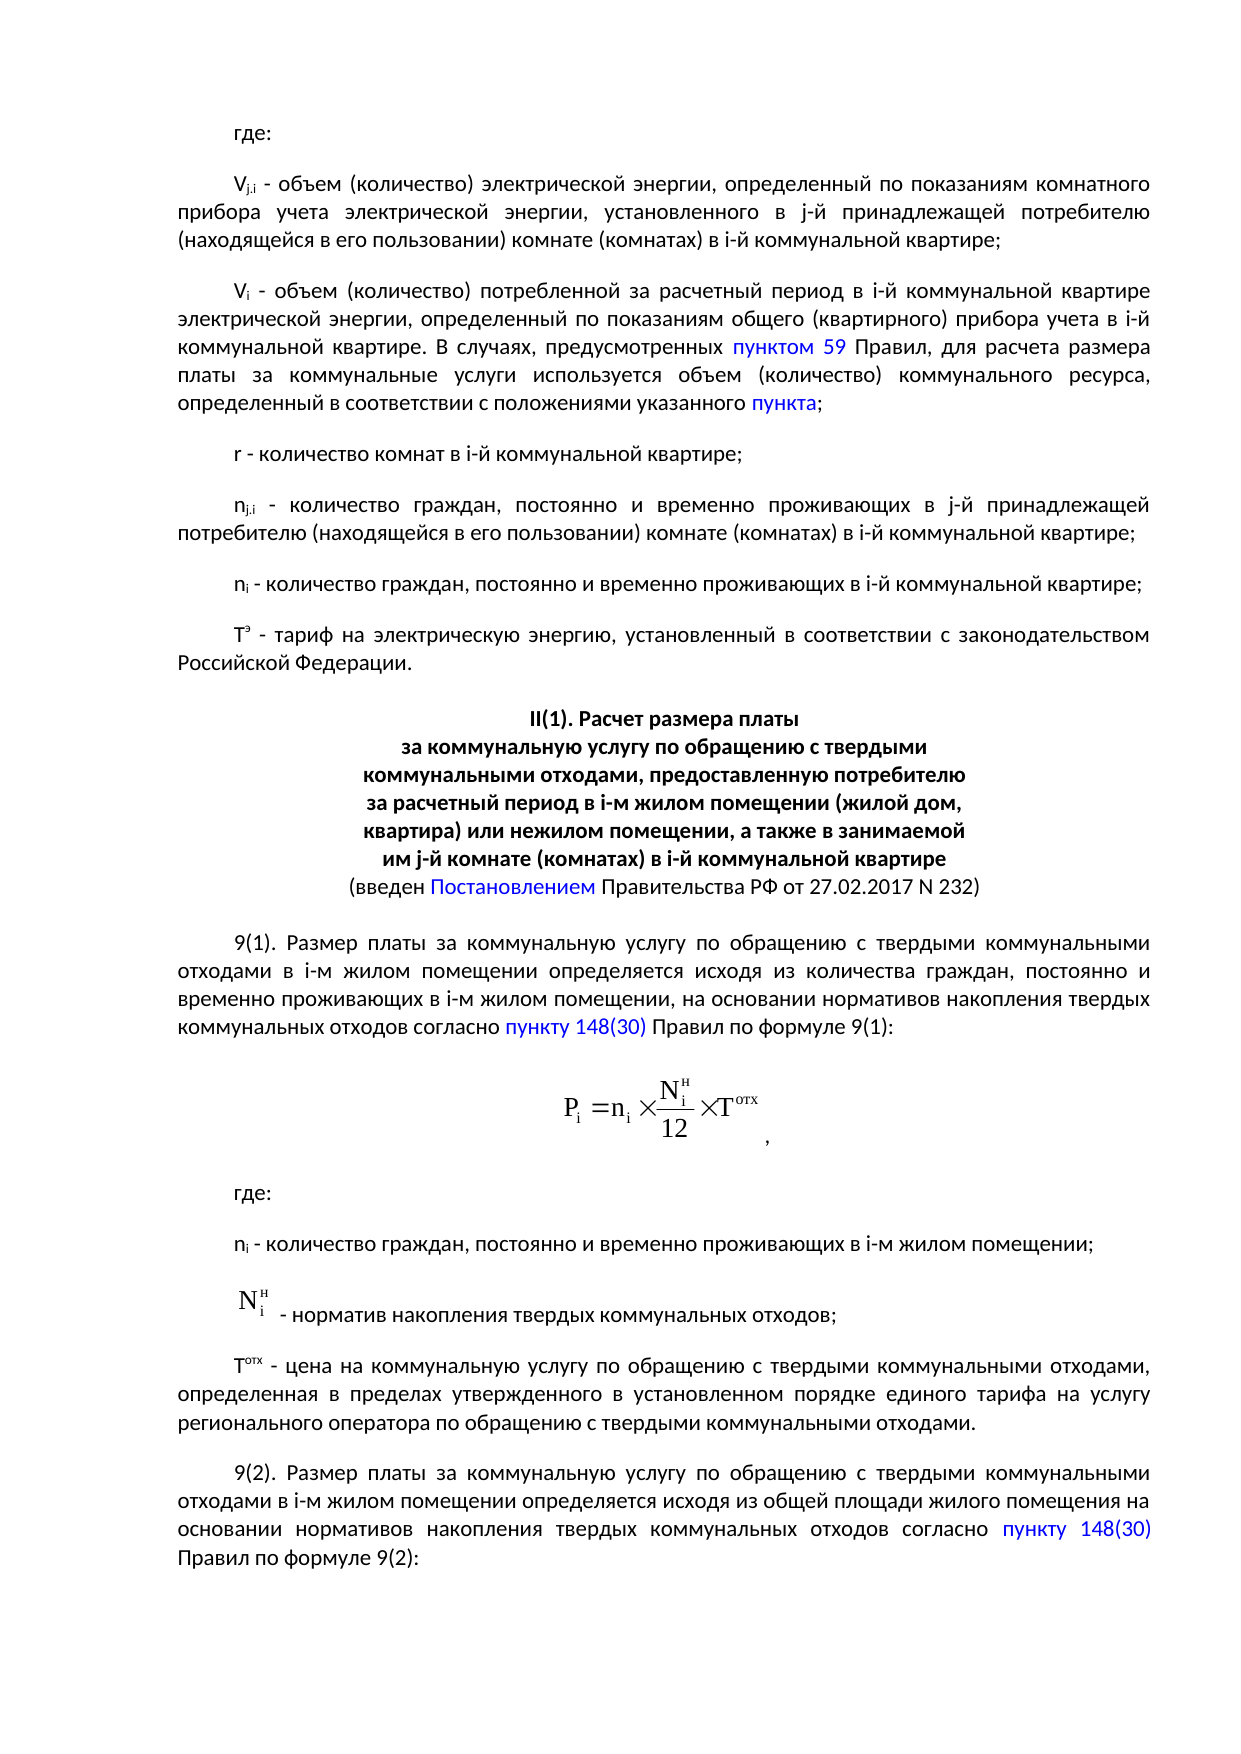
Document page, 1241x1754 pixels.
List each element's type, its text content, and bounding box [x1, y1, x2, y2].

text 9(2). Размер платы за коммунальную услугу по обращению с твердыми коммунальными отходами в i-м жилом помещении определяется исходя из общей площади жилого помещения на основании нормативов накопления твердых коммунальных отходов согласно пункту 148(30) Правил по формуле 9(2): [177, 1458, 1152, 1571]
text Vi - объем (количество) потребленной за расчетный период в i-й коммунальной квартире электрической энергии, определенный по показаниям общего (квартирного) прибора учета в i-й коммунальной квартире. В случаях, предусмотренных пунктом 59 Правил, для расчета размера платы за коммунальные услуги используется объем (количество) коммунального ресурса, определенный в соответствии с положениями указанного пункта; [177, 276, 1152, 416]
text где: [177, 1178, 1152, 1206]
text ni - количество граждан, постоянно и временно проживающих в i-м жилом помещении; [177, 1229, 1152, 1257]
text (введен Постановлением Правительства РФ от 27.02.2017 N 232) [177, 872, 1152, 900]
title за расчетный период в i-м жилом помещении (жилой дом, [177, 788, 1152, 816]
text 9(1). Размер платы за коммунальную услугу по обращению с твердыми коммунальными отходами в i-м жилом помещении определяется исходя из количества граждан, постоянно и временно проживающих в i-м жилом помещении, на основании нормативов накопления твердых коммунальных отходов согласно пункту 148(30) Правил по формуле 9(1): [177, 928, 1152, 1040]
text r - количество комнат в i-й коммунальной квартире; [177, 439, 1152, 467]
title коммунальными отходами, предоставленную потребителю [177, 760, 1152, 788]
text , [177, 1068, 1152, 1150]
title II(1). Расчет размера платы [177, 704, 1152, 732]
text nj.i - количество граждан, постоянно и временно проживающих в j-й принадлежащей потребителю (находящейся в его пользовании) комнате (комнатах) в i-й коммунальной квартире; [177, 490, 1152, 546]
text Tэ - тариф на электрическую энергию, установленный в соответствии с законодательством Российской Федерации. [177, 620, 1152, 676]
text - норматив накопления твердых коммунальных отходов; [177, 1279, 1152, 1329]
text ni - количество граждан, постоянно и временно проживающих в i-й коммунальной квартире; [177, 569, 1152, 597]
title им j-й комнате (комнатах) в i-й коммунальной квартире [177, 844, 1152, 872]
title за коммунальную услугу по обращению с твердыми [177, 732, 1152, 760]
title квартира) или нежилом помещении, а также в занимаемой [177, 816, 1152, 844]
text где: [177, 118, 1152, 146]
text Vj.i - объем (количество) электрической энергии, определенный по показаниям комнатного прибора учета электрической энергии, установленного в j-й принадлежащей потребителю (находящейся в его пользовании) комнате (комнатах) в i-й коммунальной квартире; [177, 169, 1152, 253]
